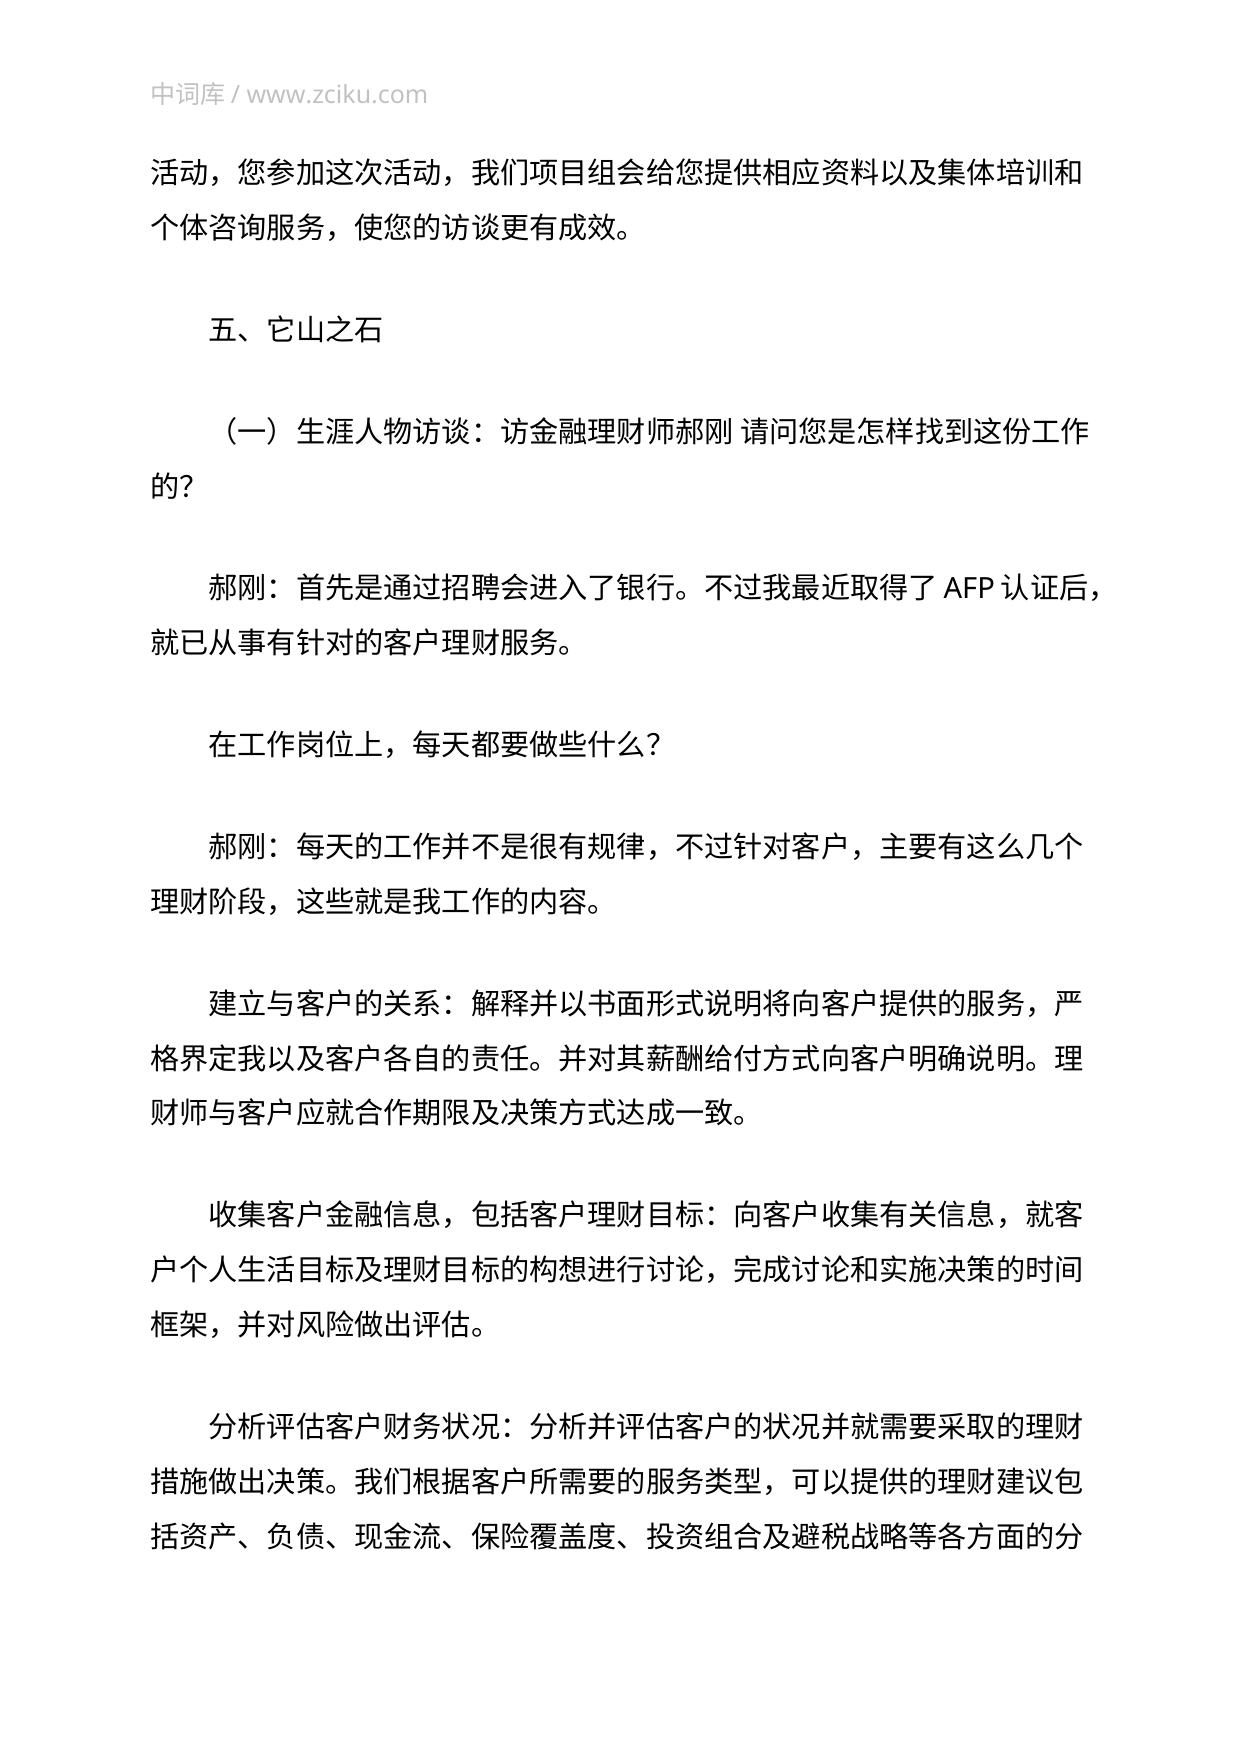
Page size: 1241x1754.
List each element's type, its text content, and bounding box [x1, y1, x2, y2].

text 建立与客户的关系：解释并以书面形式说明将向客户提供的服务，严格界定我以及客户各自的责任。并对其薪酬给付方式向客户明确说明。理财师与客户应就合作期限及决策方式达成一致。 [150, 980, 1090, 1132]
text （一）生涯人物访谈：访金融理财师郝刚 请问您是怎样找到这份工作的？ [150, 408, 1090, 506]
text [150, 150, 1090, 247]
text 五、它山之石 [150, 307, 1090, 349]
text 收集客户金融信息，包括客户理财目标：向客户收集有关信息，就客户个人生活目标及理财目标的构想进行讨论，完成讨论和实施决策的时间框架，并对风险做出评估。 [150, 1192, 1090, 1344]
text 在工作岗位上，每天都要做些什么？ [150, 722, 1090, 764]
text 郝刚：首先是通过招聘会进入了银行。不过我最近取得了AFP认证后，就已从事有针对的客户理财服务。 [150, 565, 1090, 662]
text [150, 1403, 1090, 1556]
text 郝刚：每天的工作并不是很有规律，不过针对客户，主要有这么几个理财阶段，这些就是我工作的内容。 [150, 824, 1090, 921]
